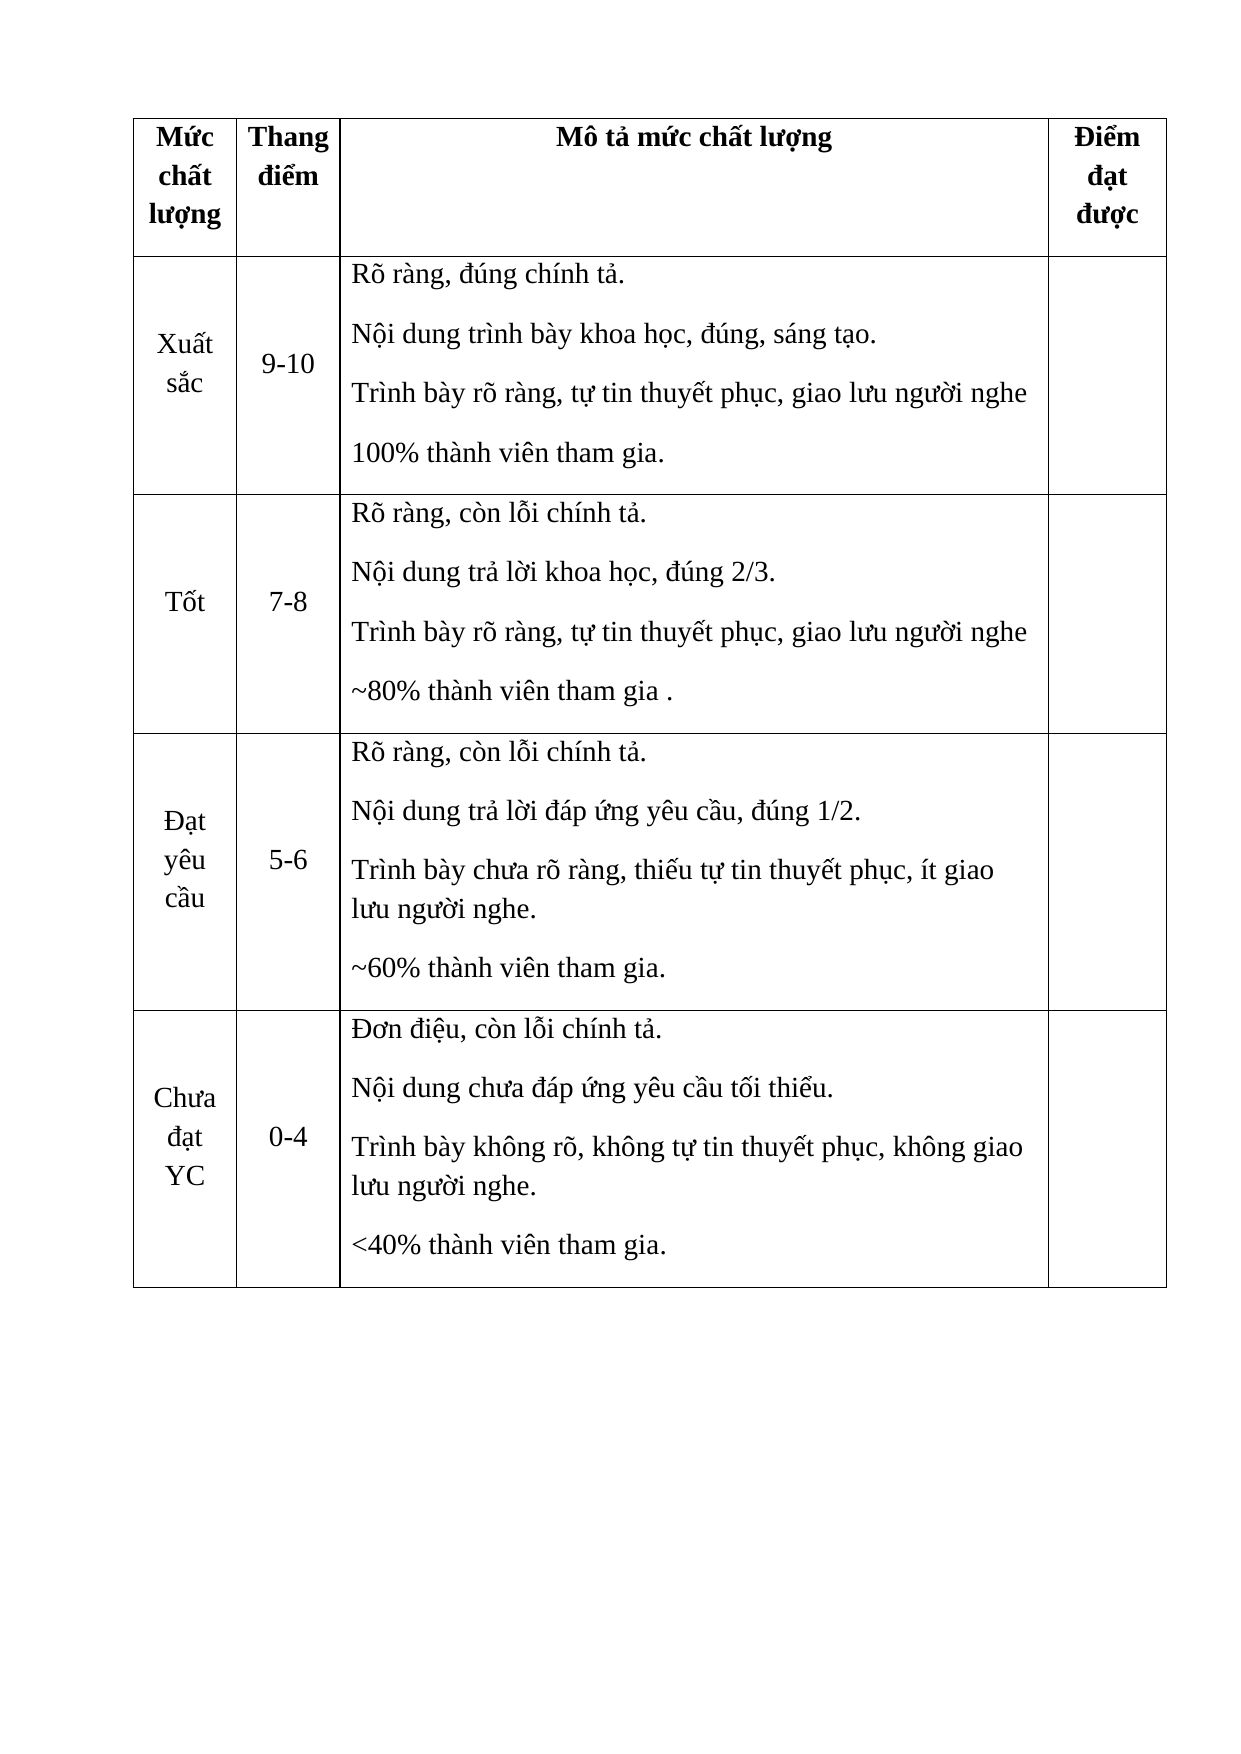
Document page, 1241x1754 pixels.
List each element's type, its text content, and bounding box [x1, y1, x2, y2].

table_cell Tốt [134, 495, 236, 733]
table_cell 5-6 [237, 734, 339, 1010]
table_cell Đạt yêu cầu [134, 734, 236, 1010]
table_cell 0-4 [237, 1011, 339, 1287]
table_cell Rõ ràng, đúng chính tả. Nội dung trình bày khoa học, đúng, sáng tạo. Trình bày rõ ràng, tự tin thuyết phục, giao lưu người nghe 100% thành viên tham gia. [341, 257, 1048, 494]
table_cell [1049, 495, 1166, 733]
table_cell [1049, 257, 1166, 494]
table_cell Rõ ràng, còn lỗi chính tả. Nội dung trả lời khoa học, đúng 2/3. Trình bày rõ ràng, tự tin thuyết phục, giao lưu người nghe ~80% thành viên tham gia . [341, 495, 1048, 733]
table_cell [1049, 734, 1166, 1010]
table_cell Xuất sắc [134, 257, 236, 494]
table_cell Chưa đạt YC [134, 1011, 236, 1287]
table_header Điểm đạt được [1049, 119, 1166, 256]
table_cell Rõ ràng, còn lỗi chính tả. Nội dung trả lời đáp ứng yêu cầu, đúng 1/2. Trình bày chưa rõ ràng, thiếu tự tin thuyết phục, ít giao lưu người nghe. ~60% thành viên tham gia. [341, 734, 1048, 1010]
table_cell 7-8 [237, 495, 339, 733]
table_cell 9-10 [237, 257, 339, 494]
table_header Mức chất lượng [134, 119, 236, 256]
table_header Thang điểm [237, 119, 339, 256]
table_cell Đơn điệu, còn lỗi chính tả. Nội dung chưa đáp ứng yêu cầu tối thiểu. Trình bày không rõ, không tự tin thuyết phục, không giao lưu người nghe. <40% thành viên tham gia. [341, 1011, 1048, 1287]
table_header Mô tả mức chất lượng [341, 119, 1048, 256]
table_cell [1049, 1011, 1166, 1287]
